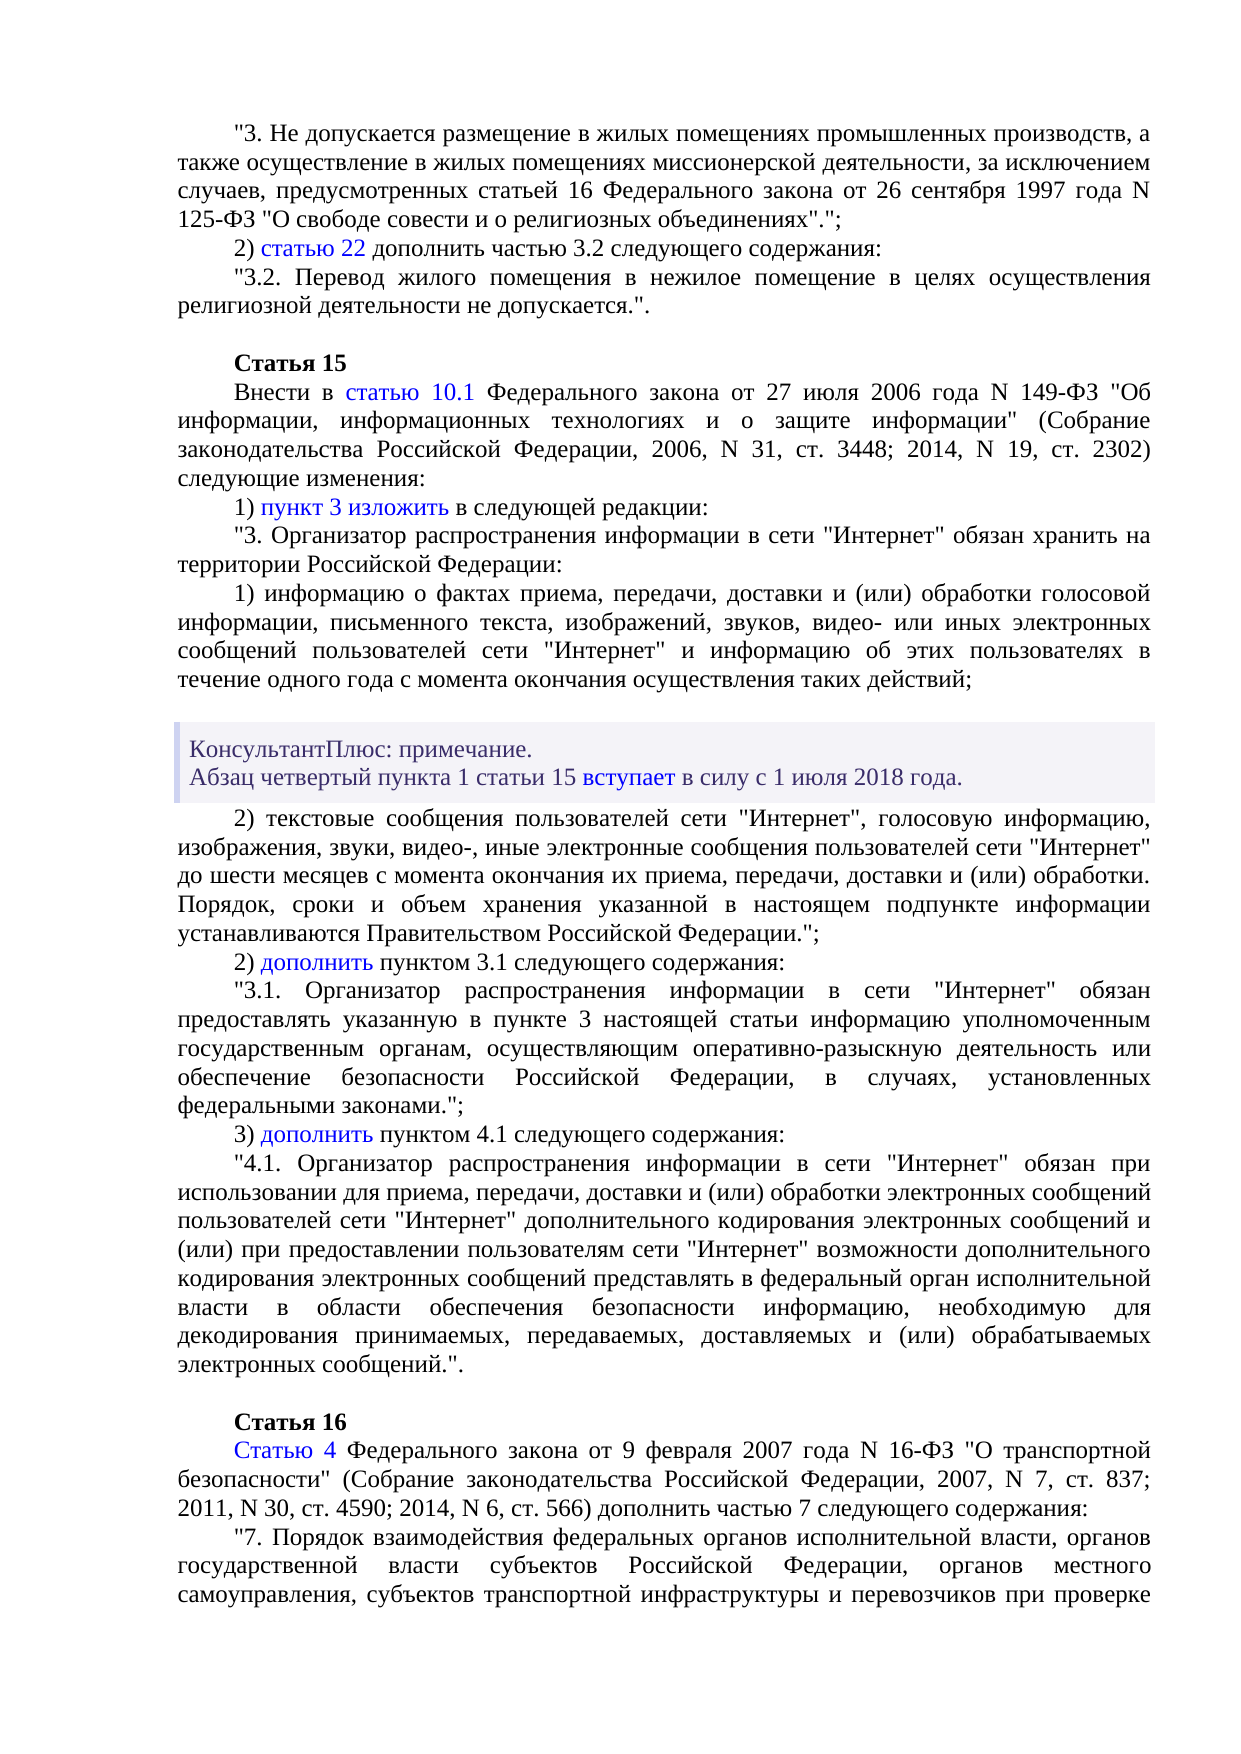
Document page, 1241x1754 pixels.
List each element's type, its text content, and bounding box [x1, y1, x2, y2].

text "3.2. Перевод жилого помещения в нежилое помещение в целях осуществления религиозной деятельности не допускается.". [177, 262, 1152, 319]
text "3.1. Организатор распространения информации в сети "Интернет" обязан предоставлять указанную в пункте 3 настоящей статьи информацию уполномоченным государственным органам, осуществляющим оперативно-разыскную деятельность или обеспечение безопасности Российской Федерации, в случаях, установленных федеральными законами."; [177, 975, 1152, 1119]
table_header КонсультантПлюс: примечание. Абзац четвертый пункта 1 статьи 15 вступает в силу с 1 июля 2018 года. [180, 722, 1149, 803]
title Статья 15 [177, 348, 1152, 377]
text 3) дополнить пунктом 4.1 следующего содержания: [177, 1119, 1152, 1148]
text 1) информацию о фактах приема, передачи, доставки и (или) обработки голосовой информации, письменного текста, изображений, звуков, видео- или иных электронных сообщений пользователей сети "Интернет" и информацию об этих пользователях в течение одного года с момента окончания осуществления таких действий; [177, 578, 1152, 693]
text 2) текстовые сообщения пользователей сети "Интернет", голосовую информацию, изображения, звуки, видео-, иные электронные сообщения пользователей сети "Интернет" до шести месяцев с момента окончания их приема, передачи, доставки и (или) обработки. Порядок, сроки и объем хранения указанной в настоящем подпункте информации устанавливаются Правительством Российской Федерации."; [177, 803, 1152, 947]
text Внести в статью 10.1 Федерального закона от 27 июля 2006 года N 149-ФЗ "Об информации, информационных технологиях и о защите информации" (Собрание законодательства Российской Федерации, 2006, N 31, ст. 3448; 2014, N 19, ст. 2302) следующие изменения: [177, 377, 1152, 492]
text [177, 1522, 1152, 1608]
text 1) пункт 3 изложить в следующей редакции: [177, 492, 1152, 521]
text "3. Не допускается размещение в жилых помещениях промышленных производств, а также осуществление в жилых помещениях миссионерской деятельности, за исключением случаев, предусмотренных статьей 16 Федерального закона от 26 сентября 1997 года N 125-ФЗ "О свободе совести и о религиозных объединениях"."; [177, 118, 1152, 233]
title Статья 16 [177, 1407, 1152, 1435]
text 2) дополнить пунктом 3.1 следующего содержания: [177, 947, 1152, 975]
text Статью 4 Федерального закона от 9 февраля 2007 года N 16-ФЗ "О транспортной безопасности" (Собрание законодательства Российской Федерации, 2007, N 7, ст. 837; 2011, N 30, ст. 4590; 2014, N 6, ст. 566) дополнить частью 7 следующего содержания: [177, 1435, 1152, 1522]
text "3. Организатор распространения информации в сети "Интернет" обязан хранить на территории Российской Федерации: [177, 521, 1152, 578]
text "4.1. Организатор распространения информации в сети "Интернет" обязан при использовании для приема, передачи, доставки и (или) обработки электронных сообщений пользователей сети "Интернет" дополнительного кодирования электронных сообщений и (или) при предоставлении пользователям сети "Интернет" возможности дополнительного кодирования электронных сообщений представлять в федеральный орган исполнительной власти в области обеспечения безопасности информацию, необходимую для декодирования принимаемых, передаваемых, доставляемых и (или) обрабатываемых электронных сообщений.". [177, 1148, 1152, 1378]
text 2) статью 22 дополнить частью 3.2 следующего содержания: [177, 233, 1152, 262]
